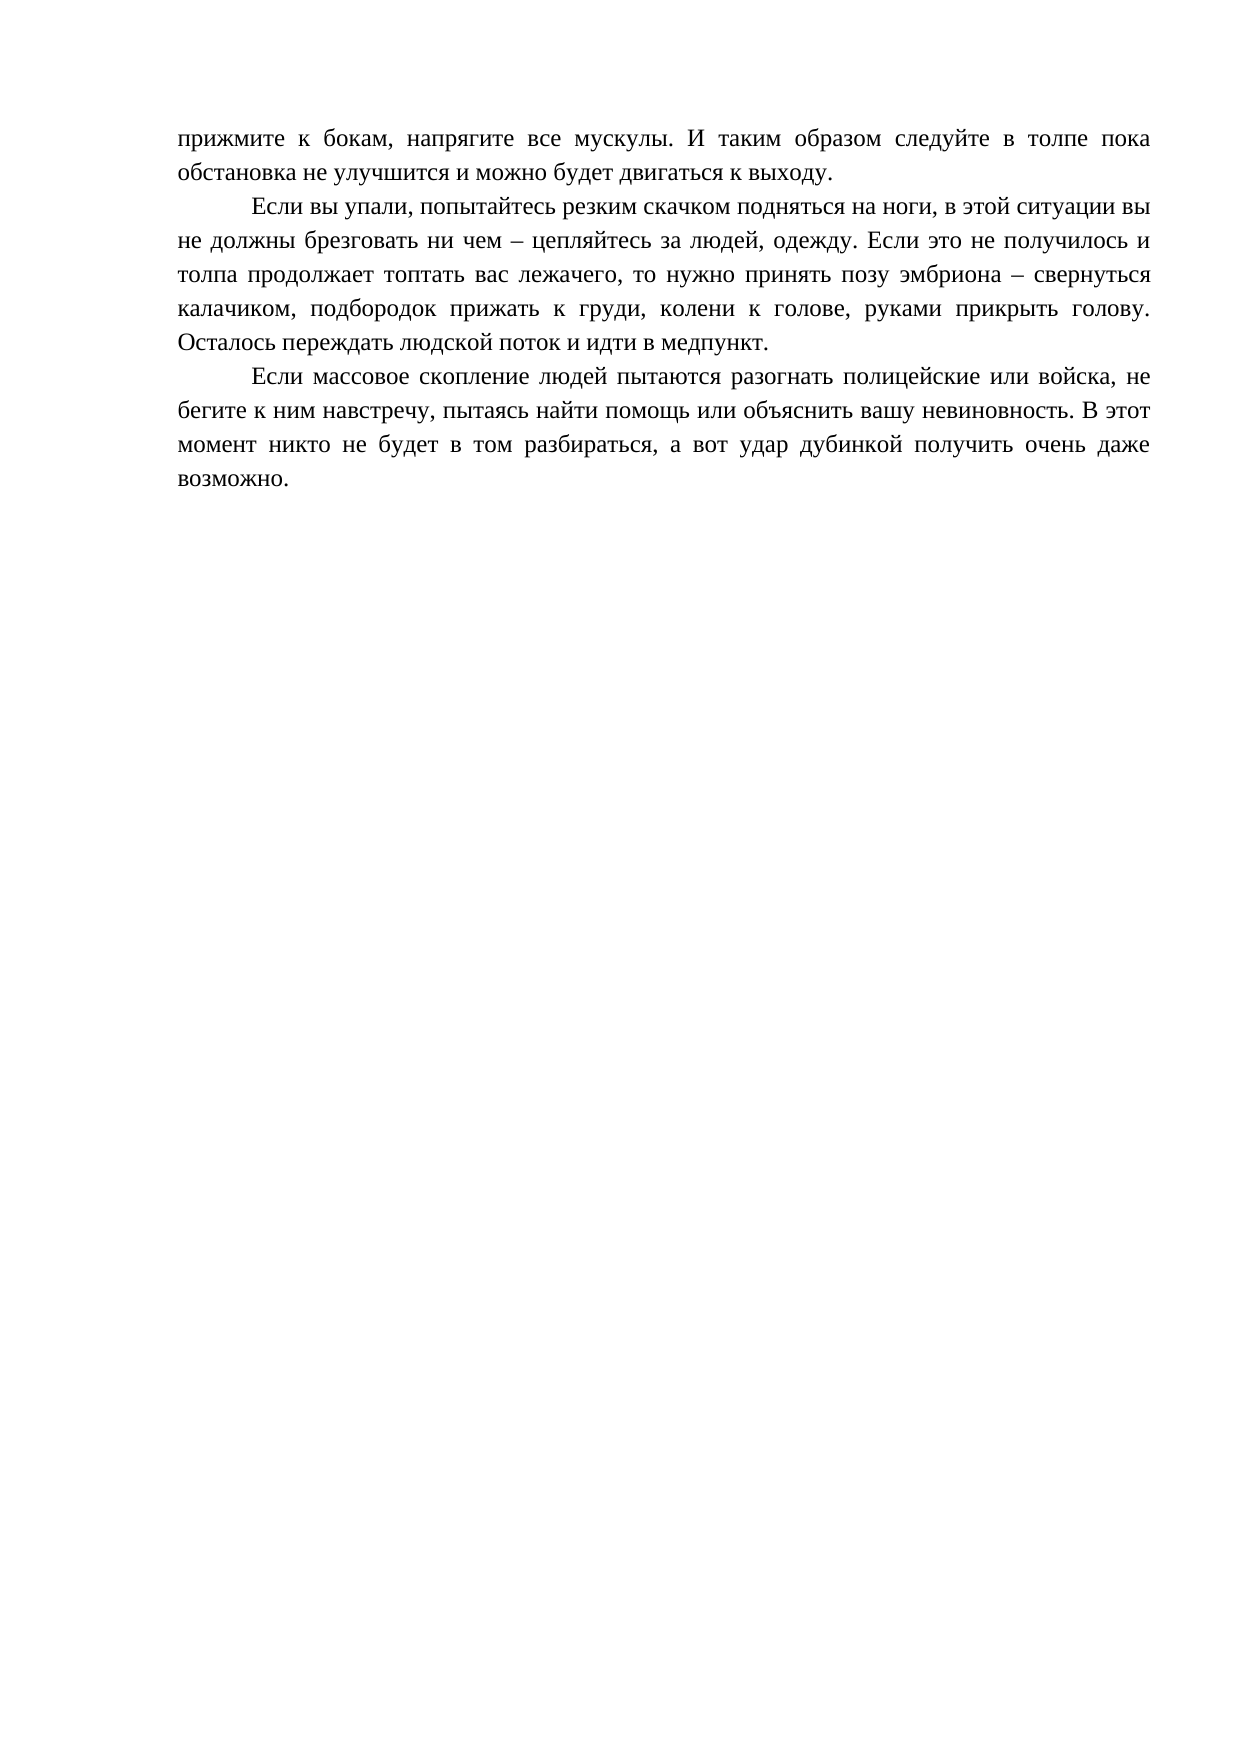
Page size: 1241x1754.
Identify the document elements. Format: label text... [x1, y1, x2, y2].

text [177, 118, 1152, 186]
text Если массовое скопление людей пытаются разогнать полицейские или войска, не бегите к ним навстречу, пытаясь найти помощь или объяснить вашу невиновность. В этот момент никто не будет в том разбираться, а вот удар дубинкой получить очень даже возможно. [177, 356, 1152, 492]
text Если вы упали, попытайтесь резким скачком подняться на ноги, в этой ситуации вы не должны брезговать ни чем – цепляйтесь за людей, одежду. Если это не получилось и толпа продолжает топтать вас лежачего, то нужно принять позу эмбриона – свернуться калачиком, подбородок прижать к груди, колени к голове, руками прикрыть голову. Осталось переждать людской поток и идти в медпункт. [177, 186, 1152, 356]
